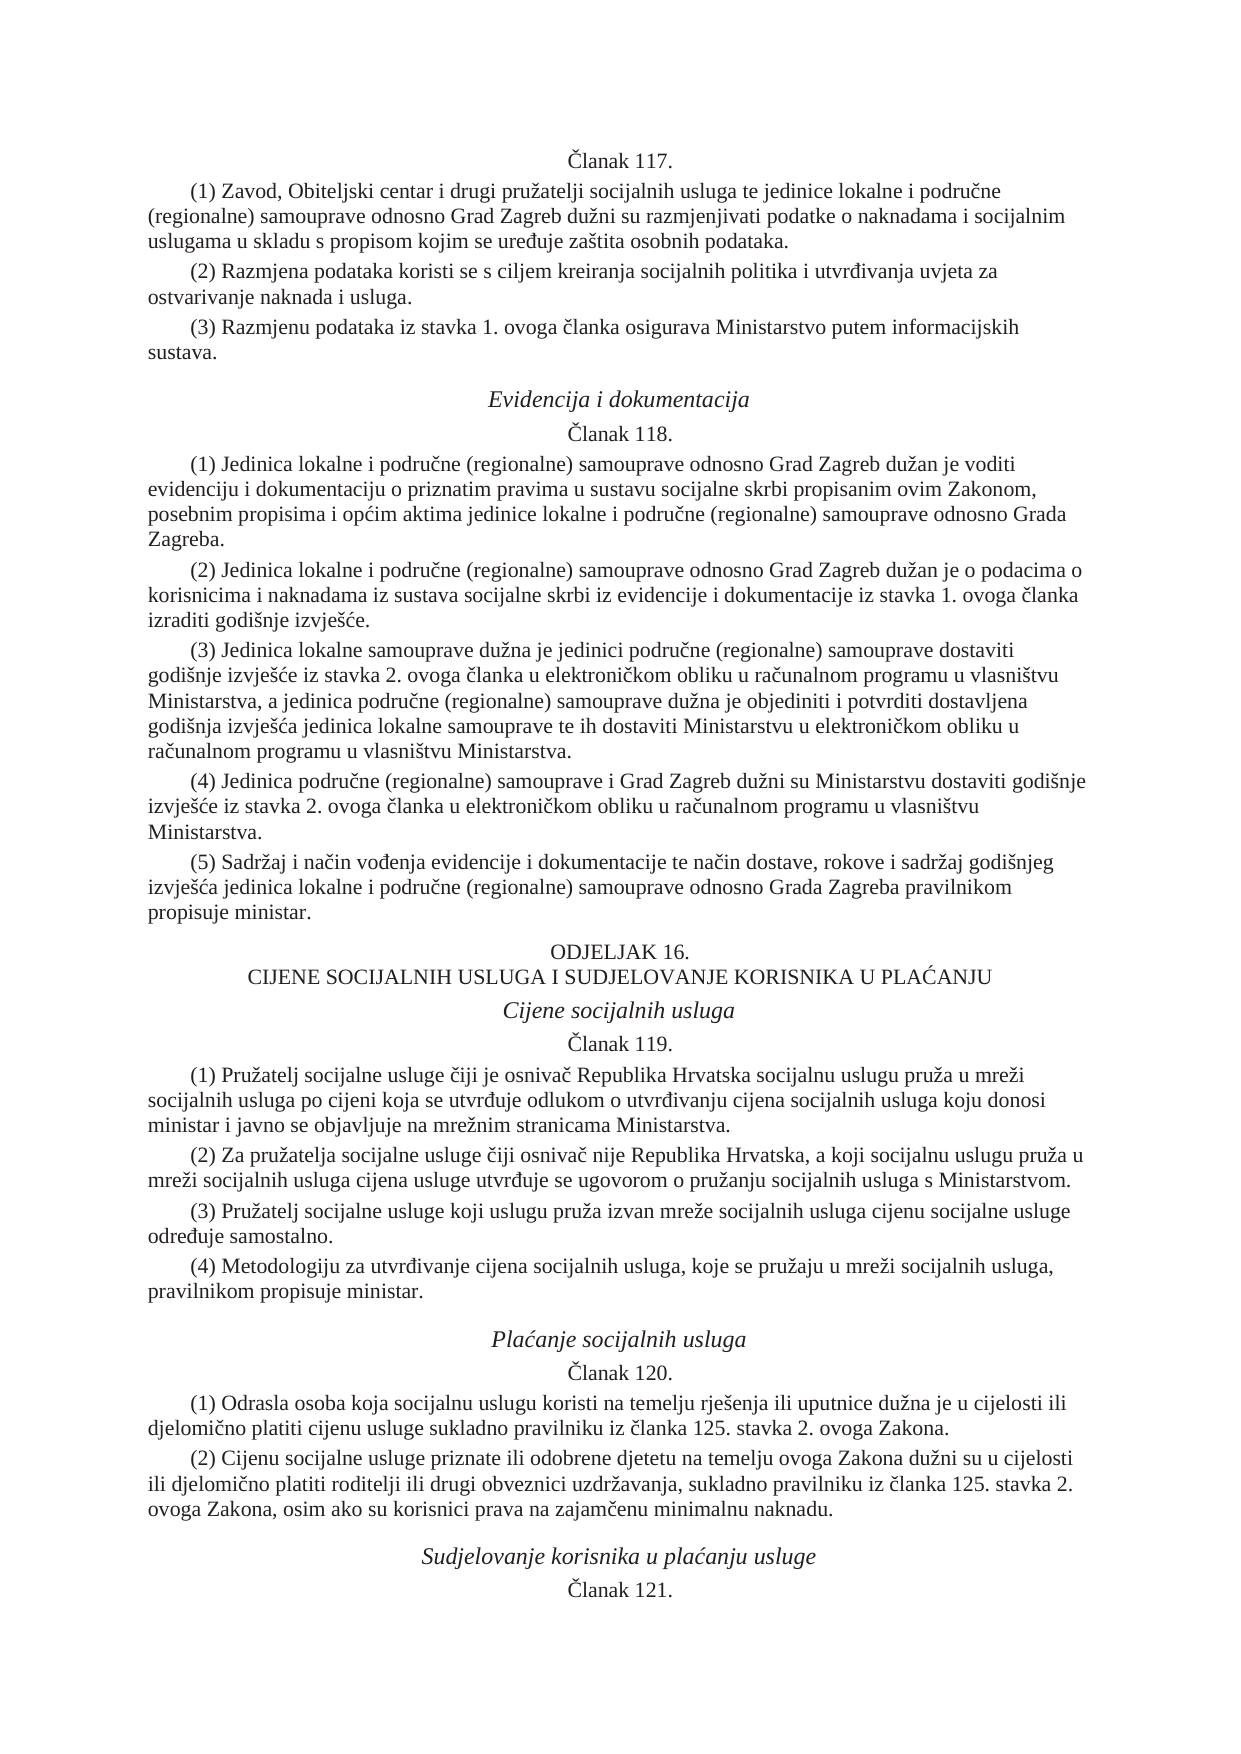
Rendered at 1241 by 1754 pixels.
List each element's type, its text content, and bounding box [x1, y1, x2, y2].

text Članak 118. [148, 421, 1093, 446]
text (5) Sadržaj i način vođenja evidencije i dokumentacije te način dostave, rokove i sadržaj godišnjeg izvješća jedinica lokalne i područne (regionalne) samouprave odnosno Grada Zagreba pravilnikom propisuje ministar. [148, 849, 1093, 924]
text Cijene socijalnih usluga [148, 996, 1093, 1024]
text (2) Jedinica lokalne i područne (regionalne) samouprave odnosno Grad Zagreb dužan je o podacima o korisnicima i naknadama iz sustava socijalne skrbi iz evidencije i dokumentacije iz stavka 1. ovoga članka izraditi godišnje izvješće. [148, 557, 1093, 632]
text (2) Za pružatelja socijalne usluge čiji osnivač nije Republika Hrvatska, a koji socijalnu uslugu pruža u mreži socijalnih usluga cijena usluge utvrđuje se ugovorom o pružanju socijalnih usluga s Ministarstvom. [148, 1142, 1093, 1193]
text (1) Zavod, Obiteljski centar i drugi pružatelji socijalnih usluga te jedinice lokalne i područne (regionalne) samouprave odnosno Grad Zagreb dužni su razmjenjivati podatke o naknadama i socijalnim uslugama u skladu s propisom kojim se uređuje zaštita osobnih podataka. [148, 178, 1093, 253]
text (3) Razmjenu podataka iz stavka 1. ovoga članka osigurava Ministarstvo putem informacijskih sustava. [148, 314, 1093, 364]
text (1) Pružatelj socijalne usluge čiji je osnivač Republika Hrvatska socijalnu uslugu pruža u mreži socijalnih usluga po cijeni koja se utvrđuje odlukom o utvrđivanju cijena socijalnih usluga koju donosi ministar i javno se objavljuje na mrežnim stranicama Ministarstva. [148, 1062, 1093, 1137]
text Članak 120. [148, 1360, 1093, 1385]
text (4) Metodologiju za utvrđivanje cijena socijalnih usluga, koje se pružaju u mreži socijalnih usluga, pravilnikom propisuje ministar. [148, 1253, 1093, 1303]
text Sudjelovanje korisnika u plaćanju usluge [148, 1542, 1093, 1570]
text Članak 121. [148, 1577, 1093, 1603]
text Članak 119. [148, 1031, 1093, 1057]
text (1) Jedinica lokalne i područne (regionalne) samouprave odnosno Grad Zagreb dužan je voditi evidenciju i dokumentaciju o priznatim pravima u sustavu socijalne skrbi propisanim ovim Zakonom, posebnim propisima i općim aktima jedinice lokalne i područne (regionalne) samouprave odnosno Grada Zagreba. [148, 451, 1093, 552]
text (3) Jedinica lokalne samouprave dužna je jedinici područne (regionalne) samouprave dostaviti godišnje izvješće iz stavka 2. ovoga članka u elektroničkom obliku u računalnom programu u vlasništvu Ministarstva, a jedinica područne (regionalne) samouprave dužna je objediniti i potvrditi dostavljena godišnja izvješća jedinica lokalne samouprave te ih dostaviti Ministarstvu u elektroničkom obliku u računalnom programu u vlasništvu Ministarstva. [148, 637, 1093, 763]
text (1) Odrasla osoba koja socijalnu uslugu koristi na temelju rješenja ili uputnice dužna je u cijelosti ili djelomično platiti cijenu usluge sukladno pravilniku iz članka 125. stavka 2. ovoga Zakona. [148, 1390, 1093, 1440]
text (2) Razmjena podataka koristi se s ciljem kreiranja socijalnih politika i utvrđivanja uvjeta za ostvarivanje naknada i usluga. [148, 258, 1093, 309]
text (3) Pružatelj socijalne usluge koji uslugu pruža izvan mreže socijalnih usluga cijenu socijalne usluge određuje samostalno. [148, 1198, 1093, 1248]
text Plaćanje socijalnih usluga [148, 1325, 1093, 1352]
text Evidencija i dokumentacija [148, 386, 1093, 413]
text ODJELJAK 16. CIJENE SOCIJALNIH USLUGA I SUDJELOVANJE KORISNIKA U PLAĆANJU [148, 939, 1093, 989]
text Članak 117. [148, 148, 1093, 173]
text (2) Cijenu socijalne usluge priznate ili odobrene djetetu na temelju ovoga Zakona dužni su u cijelosti ili djelomično platiti roditelji ili drugi obveznici uzdržavanja, sukladno pravilniku iz članka 125. stavka 2. ovoga Zakona, osim ako su korisnici prava na zajamčenu minimalnu naknadu. [148, 1445, 1093, 1521]
text (4) Jedinica područne (regionalne) samouprave i Grad Zagreb dužni su Ministarstvu dostaviti godišnje izvješće iz stavka 2. ovoga članka u elektroničkom obliku u računalnom programu u vlasništvu Ministarstva. [148, 768, 1093, 844]
